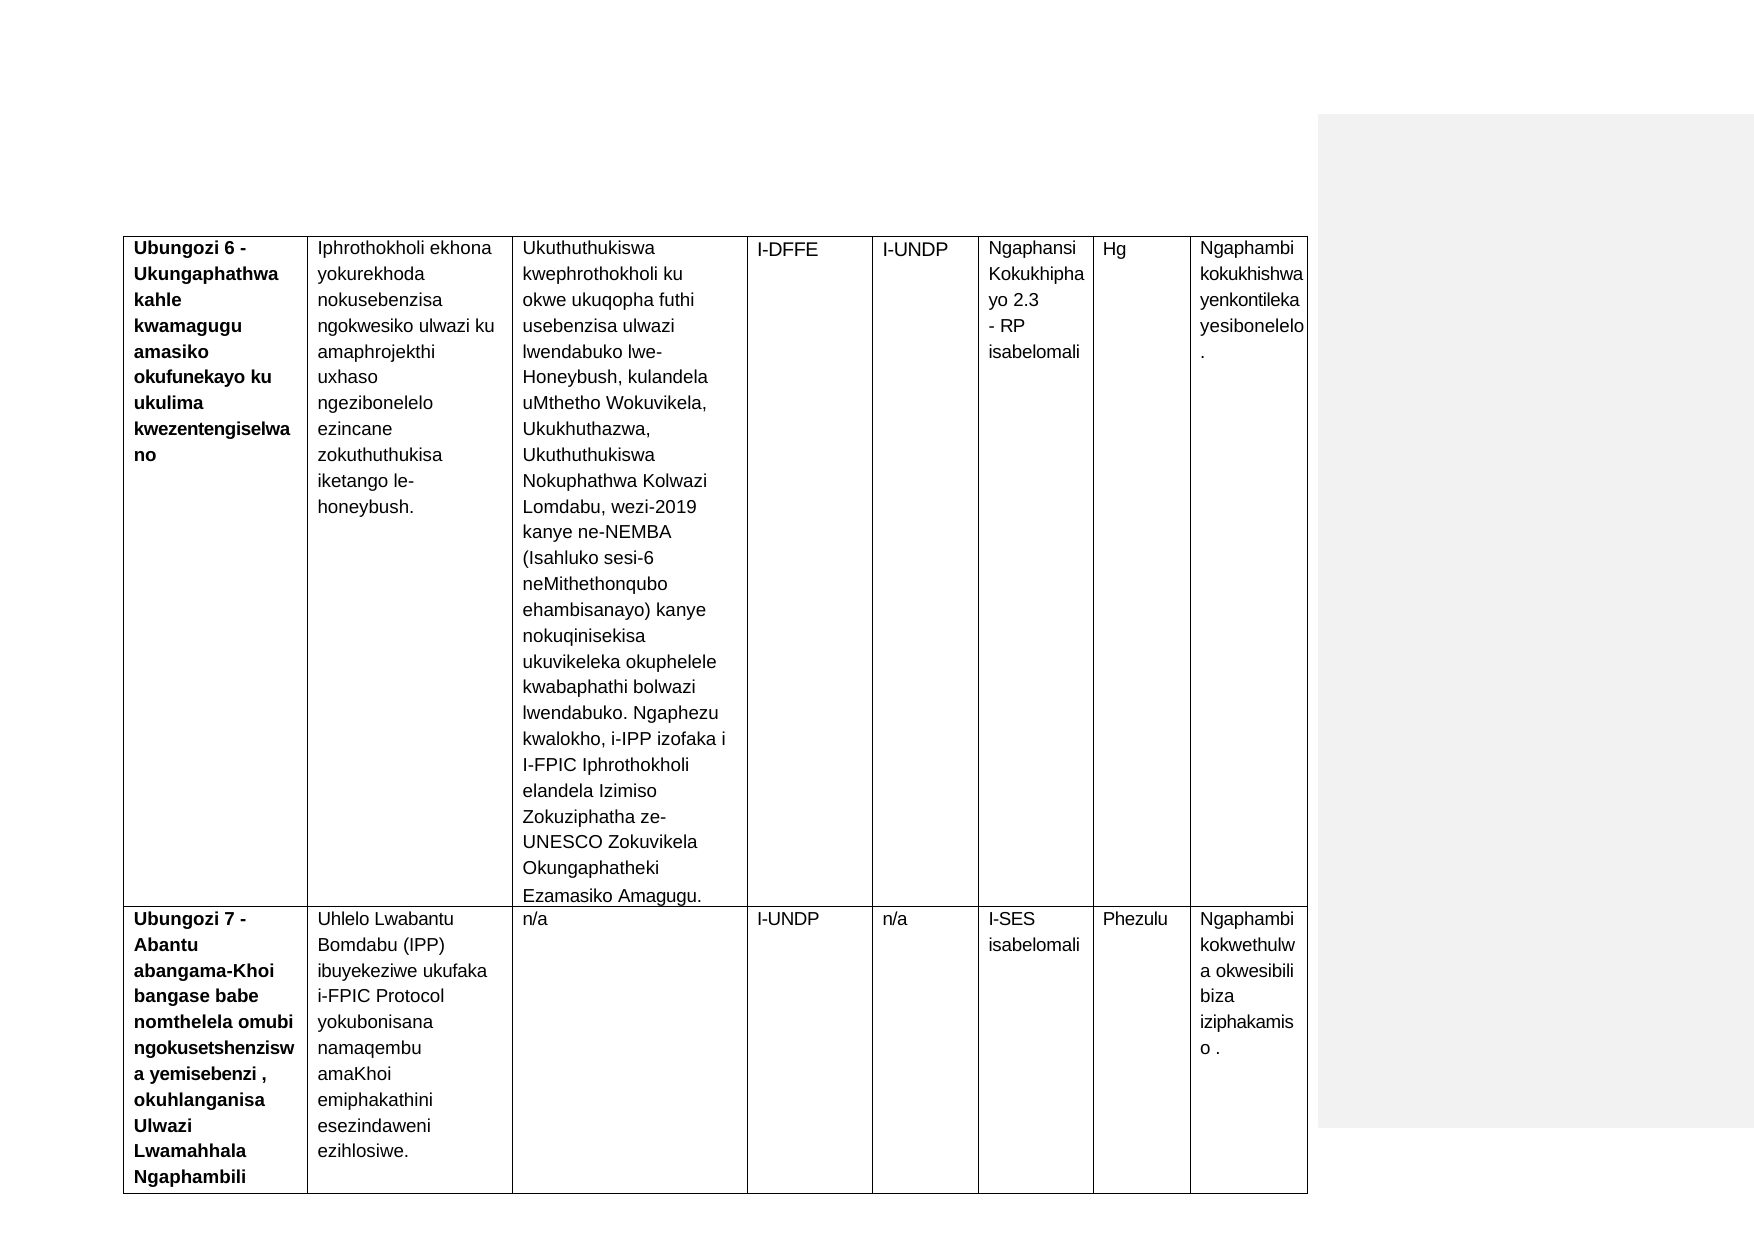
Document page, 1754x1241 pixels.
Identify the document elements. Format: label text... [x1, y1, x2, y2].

table_cell n/a [513, 907, 747, 1193]
table_cell n/a [873, 907, 978, 1193]
table_header I-UNDP [873, 237, 978, 906]
table_header Ngaphambi kokukhishwa yenkontileka yesibonelelo . [1191, 237, 1307, 906]
table_header Ukuthuthukiswa kwephrothokholi ku okwe ukuqopha futhi usebenzisa ulwazi lwendabuko lwe-Honeybush, kulandela uMthetho Wokuvikela, Ukukhuthazwa, Ukuthuthukiswa Nokuphathwa Kolwazi Lomdabu, wezi-2019 kanye ne-NEMBA (Isahluko sesi-6 neMithethonqubo ehambisanayo) kanye nokuqinisekisa ukuvikeleka okuphelele kwabaphathi bolwazi lwendabuko. Ngaphezu kwalokho, i-IPP izofaka i I-FPIC Iphrothokholi elandela Izimiso Zokuziphatha ze-UNESCO Zokuvikela Okungaphatheki Ezamasiko Amagugu. [513, 237, 747, 906]
table_cell I-UNDP [748, 907, 872, 1193]
table_header I-DFFE [748, 237, 872, 906]
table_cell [1191, 907, 1307, 1193]
table_cell Phezulu [1094, 907, 1190, 1193]
table_header Ubungozi 6 - Ukungaphathwa kahle kwamagugu amasiko okufunekayo ku ukulima kwezentengiselwano [124, 237, 307, 906]
table_header Ngaphansi Kokukhiphayo 2.3 - RP isabelomali [979, 237, 1093, 906]
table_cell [124, 907, 307, 1193]
table_cell I-SES isabelomali [979, 907, 1093, 1193]
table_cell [308, 907, 512, 1193]
table_header Hg​ [1094, 237, 1190, 906]
table_header Iphrothokholi ekhona yokurekhoda nokusebenzisa ngokwesiko ulwazi ku amaphrojekthi uxhaso ngezibonelelo ezincane zokuthuthukisa iketango le-honeybush. [308, 237, 512, 906]
